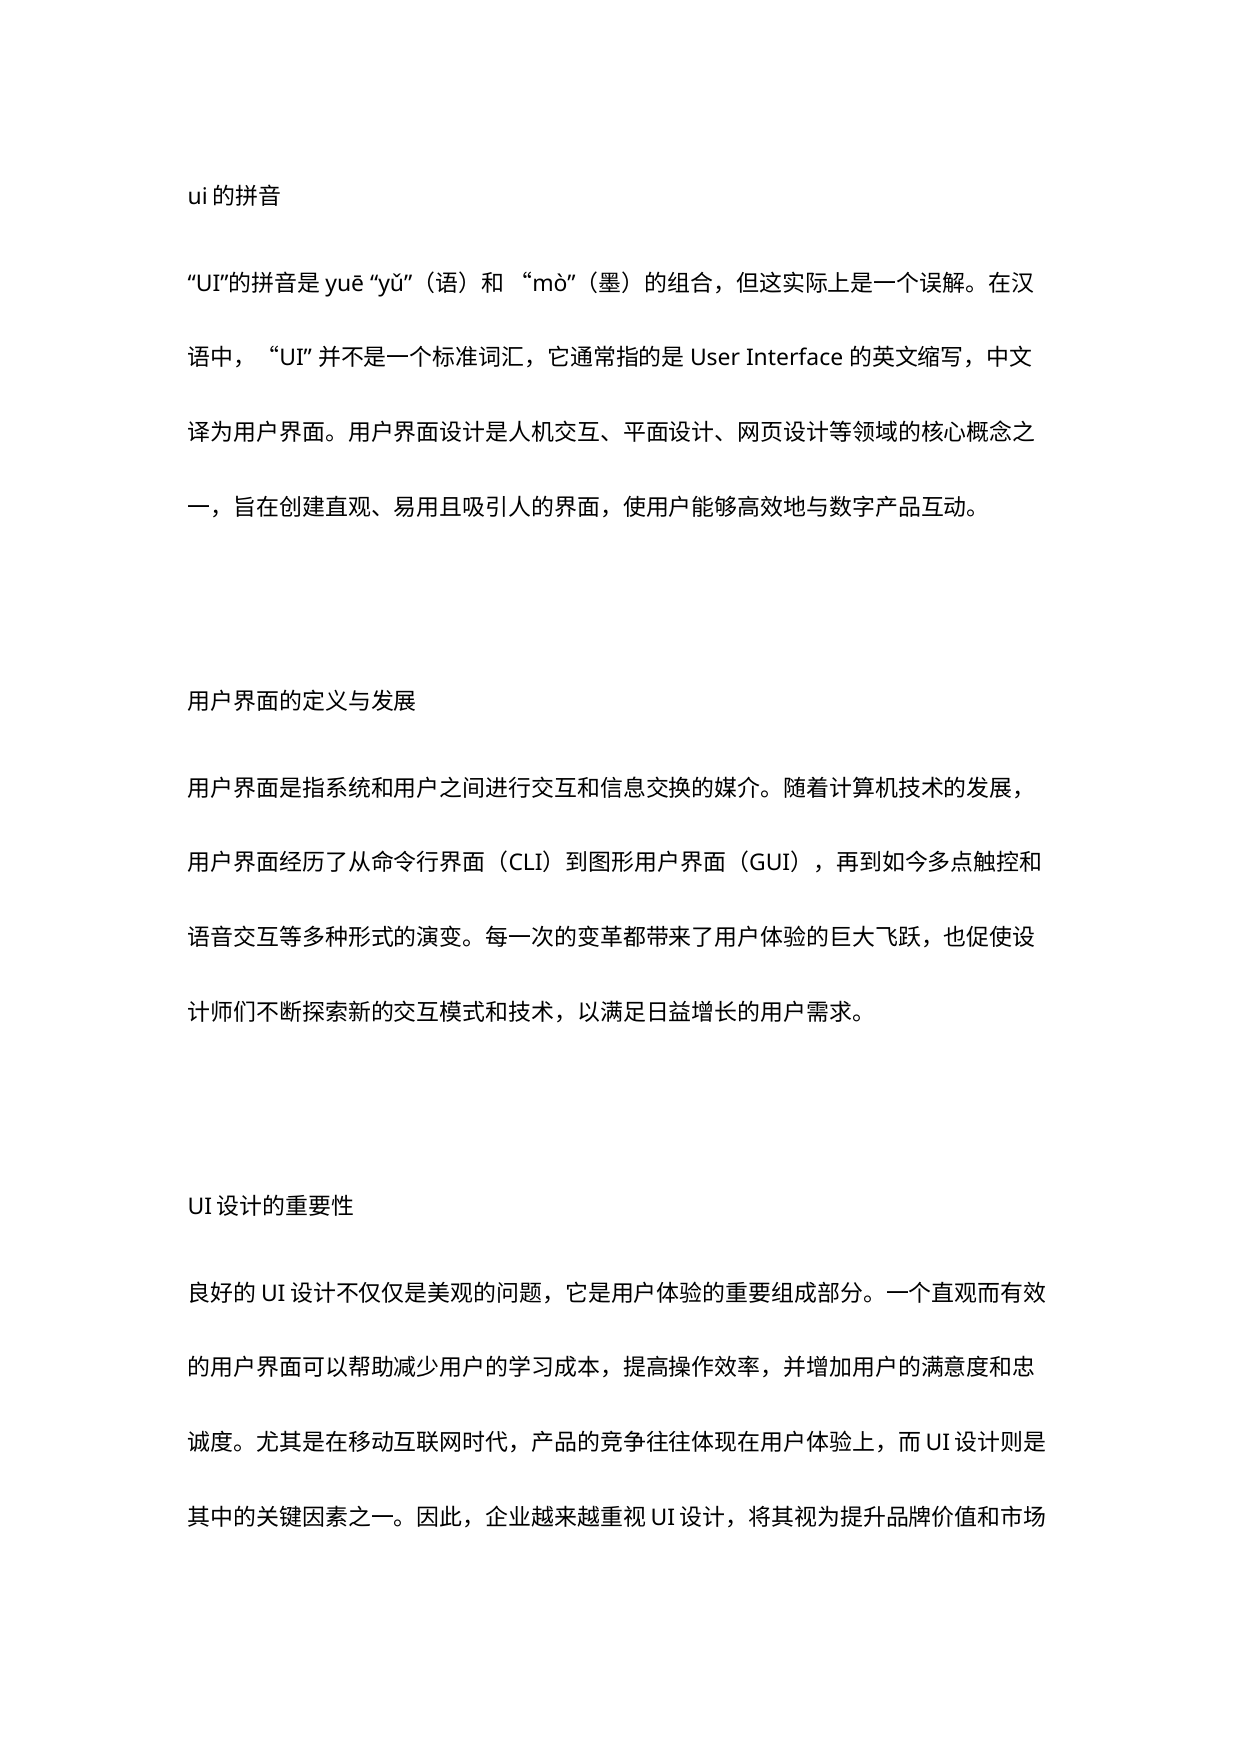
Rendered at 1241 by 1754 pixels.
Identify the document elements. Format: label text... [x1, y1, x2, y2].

text ui的拼音 [187, 162, 1053, 227]
text UI设计的重要性 [187, 1172, 1053, 1237]
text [187, 1258, 1053, 1548]
text “UI”的拼音是 yuē “yǔ”（语）和 “mò”（墨）的组合，但这实际上是一个误解。在汉语中，“UI” 并不是一个标准词汇，它通常指的是 User Interface 的英文缩写，中文译为用户界面。用户界面设计是人机交互、平面设计、网页设计等领域的核心概念之一，旨在创建直观、易用且吸引人的界面，使用户能够高效地与数字产品互动。 [187, 249, 1053, 538]
text 用户界面的定义与发展 [187, 667, 1053, 732]
text 用户界面是指系统和用户之间进行交互和信息交换的媒介。随着计算机技术的发展，用户界面经历了从命令行界面（CLI）到图形用户界面（GUI），再到如今多点触控和语音交互等多种形式的演变。每一次的变革都带来了用户体验的巨大飞跃，也促使设计师们不断探索新的交互模式和技术，以满足日益增长的用户需求。 [187, 753, 1053, 1043]
